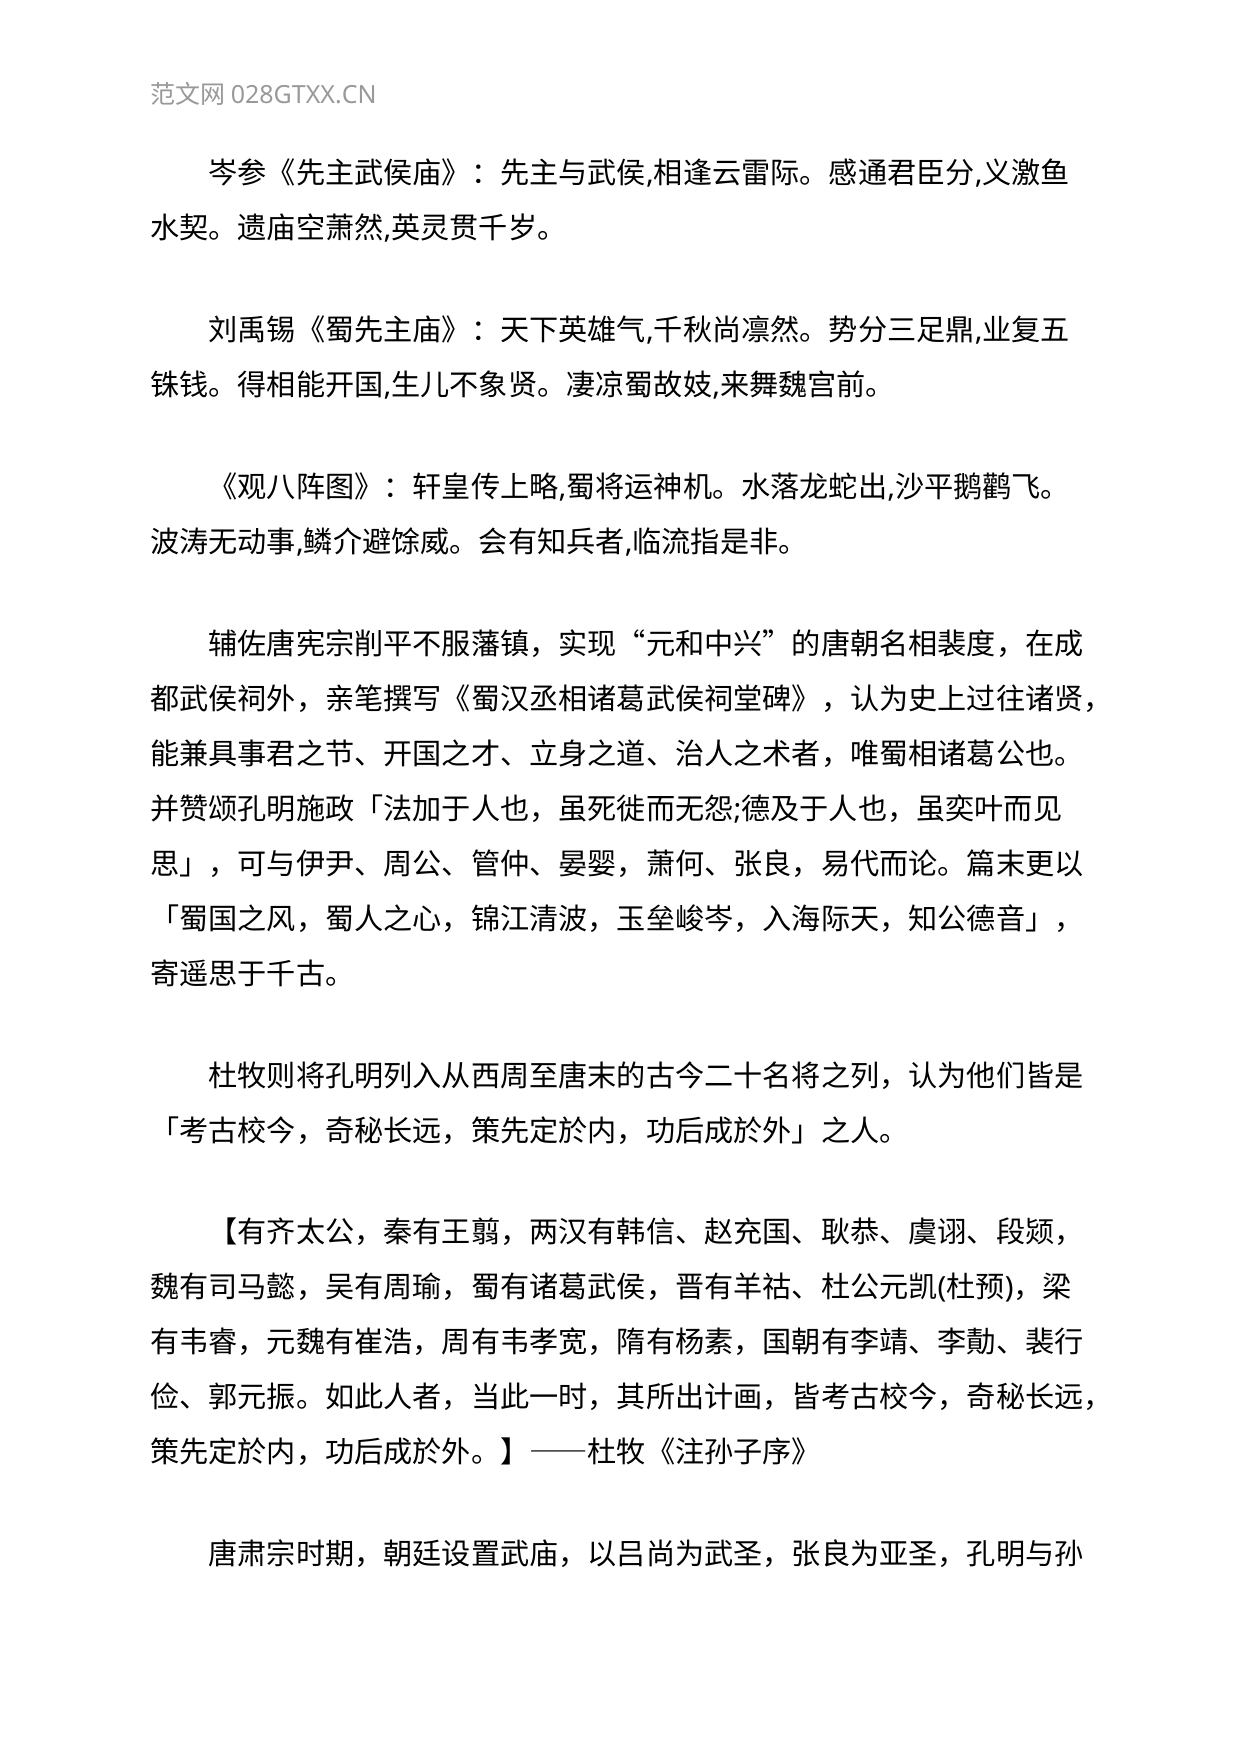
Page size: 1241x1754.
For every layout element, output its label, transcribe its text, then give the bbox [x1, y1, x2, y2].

text 辅佐唐宪宗削平不服藩镇，实现“元和中兴”的唐朝名相裴度，在成都武侯祠外，亲笔撰写《蜀汉丞相诸葛武侯祠堂碑》，认为史上过往诸贤，能兼具事君之节、开国之才、立身之道、治人之术者，唯蜀相诸葛公也。并赞颂孔明施政「法加于人也，虽死徙而无怨;德及于人也，虽奕叶而见思」，可与伊尹、周公、管仲、晏婴，萧何、张良，易代而论。篇末更以「蜀国之风，蜀人之心，锦江清波，玉垒峻岑，入海际天，知公德音」，寄遥思于千古。 [150, 621, 1090, 993]
text 杜牧则将孔明列入从西周至唐末的古今二十名将之列，认为他们皆是「考古校今，奇秘长远，策先定於内，功后成於外」之人。 [150, 1052, 1090, 1149]
text 【有齐太公，秦有王翦，两汉有韩信、赵充国、耿恭、虞诩、段颎，魏有司马懿，吴有周瑜，蜀有诸葛武侯，晋有羊祜、杜公元凯(杜预)，梁有韦睿，元魏有崔浩，周有韦孝宽，隋有杨素，国朝有李靖、李勣、裴行俭、郭元振。如此人者，当此一时，其所出计画，皆考古校今，奇秘长远，策先定於内，功后成於外。】——杜牧《注孙子序》 [150, 1209, 1090, 1471]
text 《观八阵图》：轩皇传上略,蜀将运神机。水落龙蛇出,沙平鹅鹳飞。波涛无动事,鳞介避馀威。会有知兵者,临流指是非。 [150, 464, 1090, 561]
text 岑参《先主武侯庙》：先主与武侯,相逢云雷际。感通君臣分,义激鱼水契。遗庙空萧然,英灵贯千岁。 [150, 150, 1090, 247]
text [150, 1530, 1090, 1573]
text 刘禹锡《蜀先主庙》：天下英雄气,千秋尚凛然。势分三足鼎,业复五铢钱。得相能开国,生儿不象贤。凄凉蜀故妓,来舞魏宫前。 [150, 307, 1090, 404]
